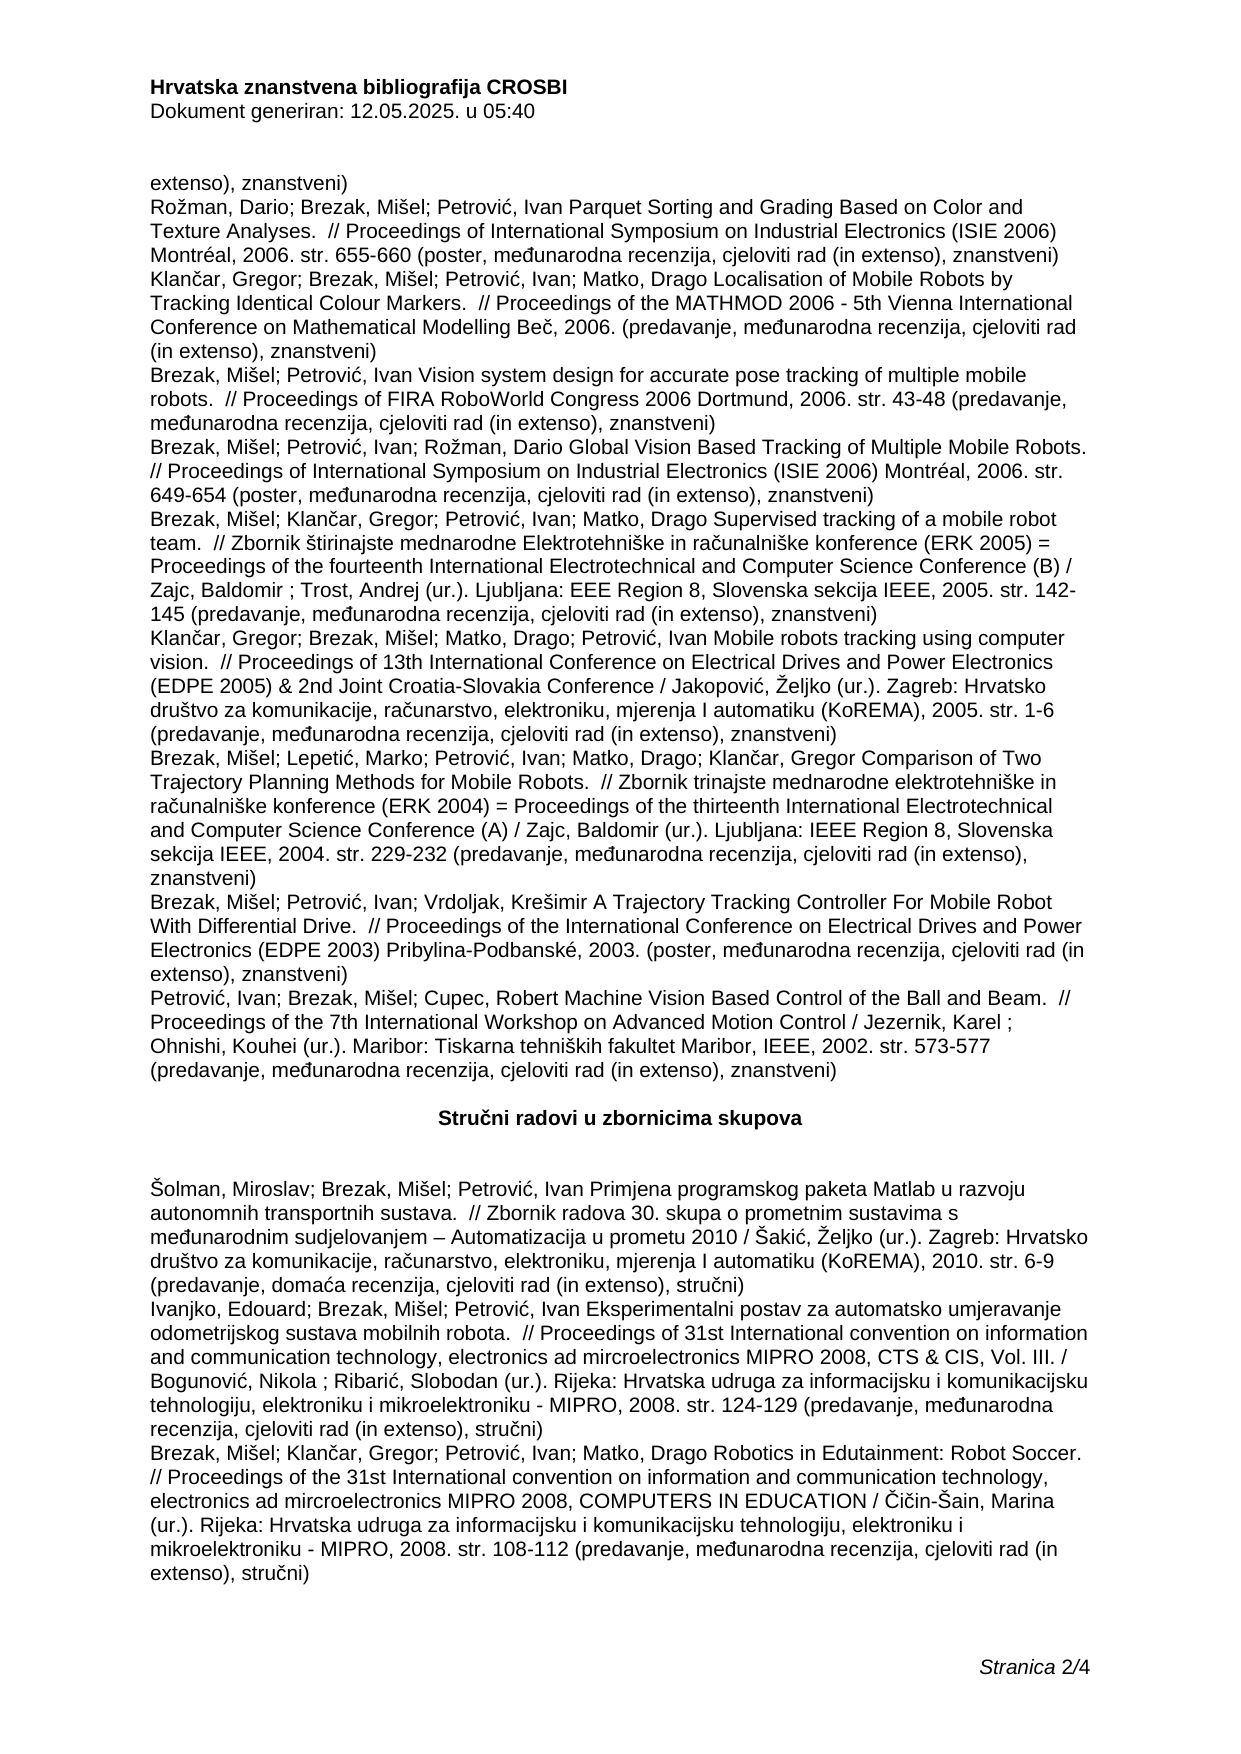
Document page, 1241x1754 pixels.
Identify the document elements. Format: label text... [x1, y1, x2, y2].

text Brezak, Mišel; Lepetić, Marko; Petrović, Ivan; Matko, Drago; Klančar, Gregor [150, 746, 1090, 890]
text Brezak, Mišel; Petrović, Ivan; Rožman, Dario [150, 434, 1090, 506]
text Brezak, Mišel; Petrović, Ivan [150, 363, 1090, 434]
text Ivanjko, Edouard; Brezak, Mišel; Petrović, Ivan [150, 1297, 1090, 1441]
text Brezak, Mišel; Klančar, Gregor; Petrović, Ivan; Matko, Drago [150, 1441, 1090, 1584]
subtitle Stručni radovi u zbornicima skupova [150, 1105, 1090, 1129]
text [150, 267, 1090, 363]
text Brezak, Mišel; Petrović, Ivan; Vrdoljak, Krešimir [150, 890, 1090, 986]
text Brezak, Mišel; Klančar, Gregor; Petrović, Ivan; Matko, Drago [150, 506, 1090, 626]
text Rožman, Dario; Brezak, Mišel; Petrović, Ivan [150, 195, 1090, 267]
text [150, 171, 1090, 195]
text Petrović, Ivan; Brezak, Mišel; Cupec, Robert [150, 986, 1090, 1081]
text Šolman, Miroslav; Brezak, Mišel; Petrović, Ivan [150, 1177, 1090, 1297]
text Klančar, Gregor; Brezak, Mišel; Matko, Drago; Petrović, Ivan [150, 626, 1090, 746]
